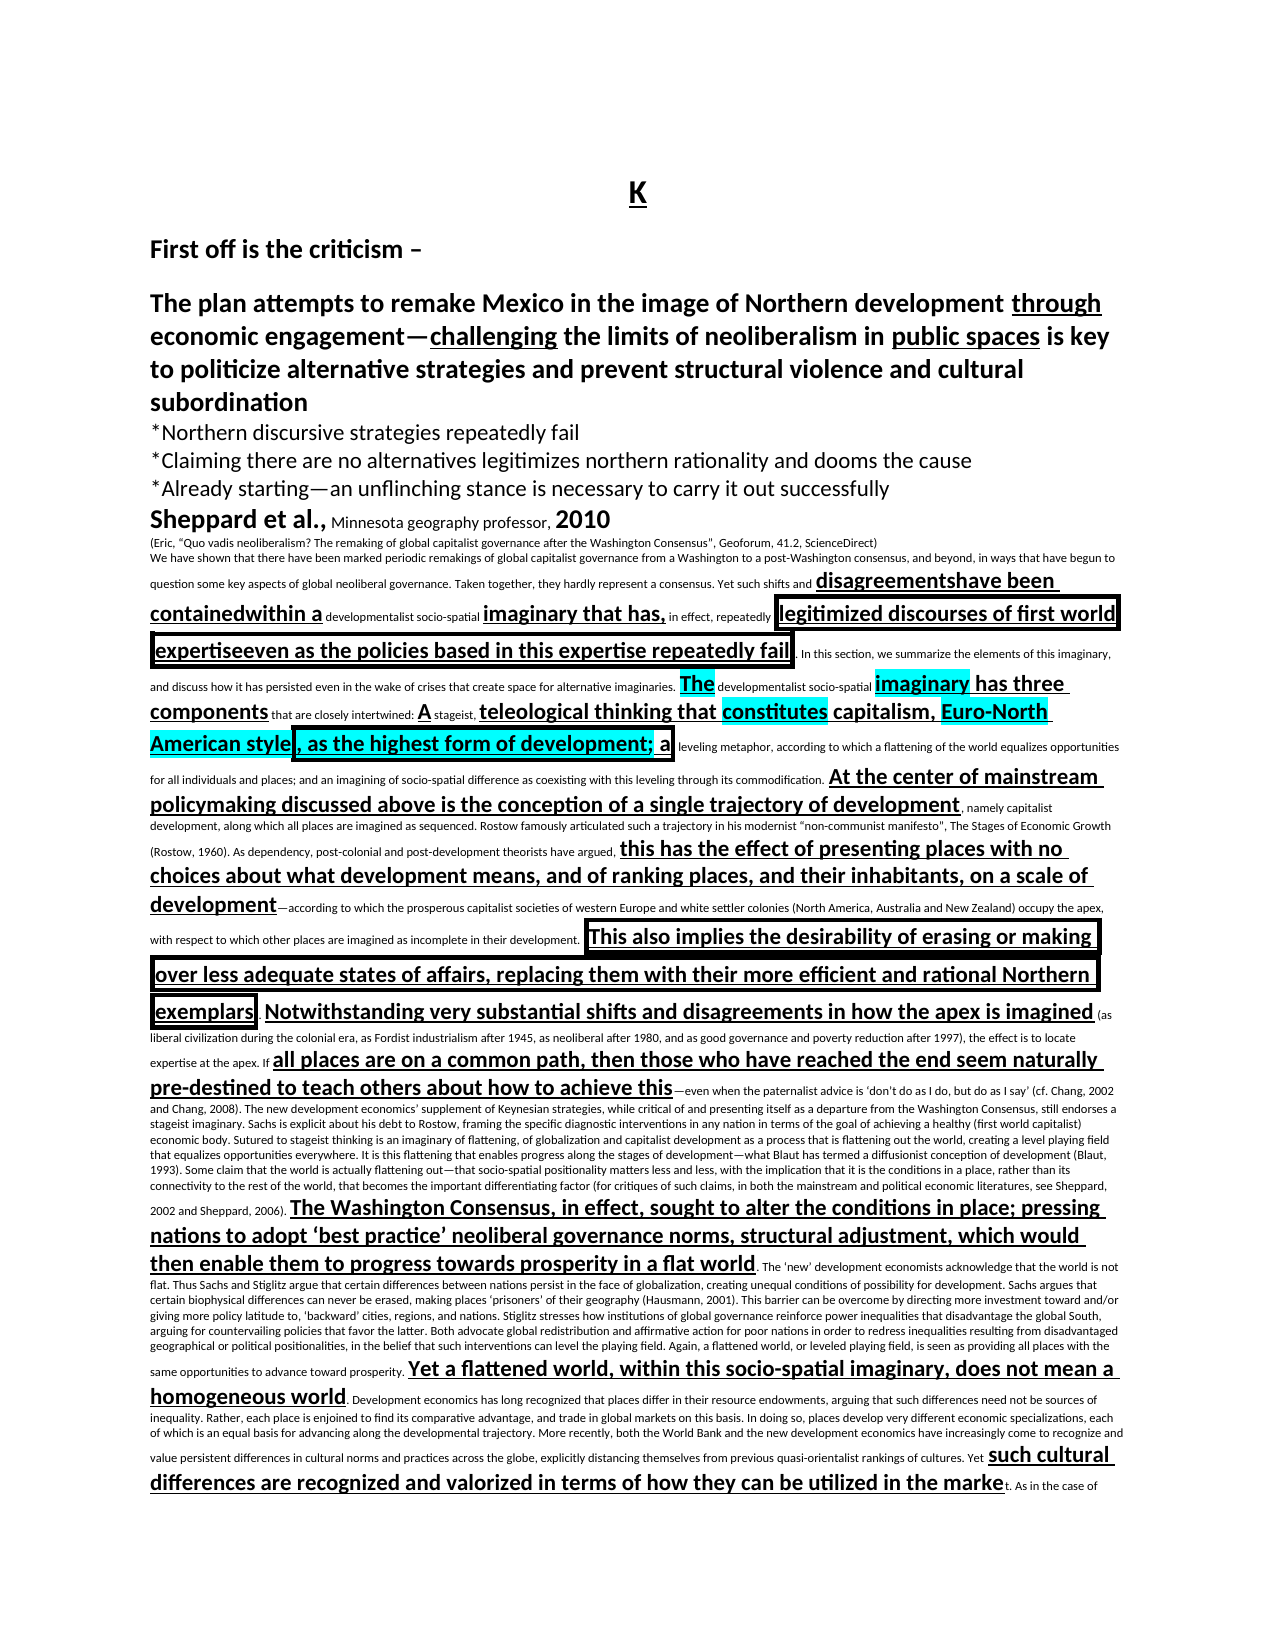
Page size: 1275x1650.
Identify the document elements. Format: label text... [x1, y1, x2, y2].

text Sheppard et al., Minnesota geography professor, 2010 [150, 502, 1125, 535]
subtitle K [150, 171, 1125, 212]
text (Eric, “Quo vadis neoliberalism? The remaking of global capitalist governance after the Washington Consensus”, Geoforum, 41.2, ScienceDirect) [150, 535, 1125, 551]
text *Already starting—an unflinching stance is necessary to carry it out successfully [150, 474, 1125, 502]
subtitle First off is the criticism – [150, 232, 1125, 265]
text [150, 551, 1125, 1496]
text *Northern discursive strategies repeatedly fail [150, 418, 1125, 446]
subtitle The plan attempts to remake Mexico in the image of Northern development through economic engagement—challenging the limits of neoliberalism in public spaces is key to politicize alternative strategies and prevent structural violence and cultural subordination [150, 286, 1125, 418]
text *Claiming there are no alternatives legitimizes northern rationality and dooms the cause [150, 446, 1125, 474]
